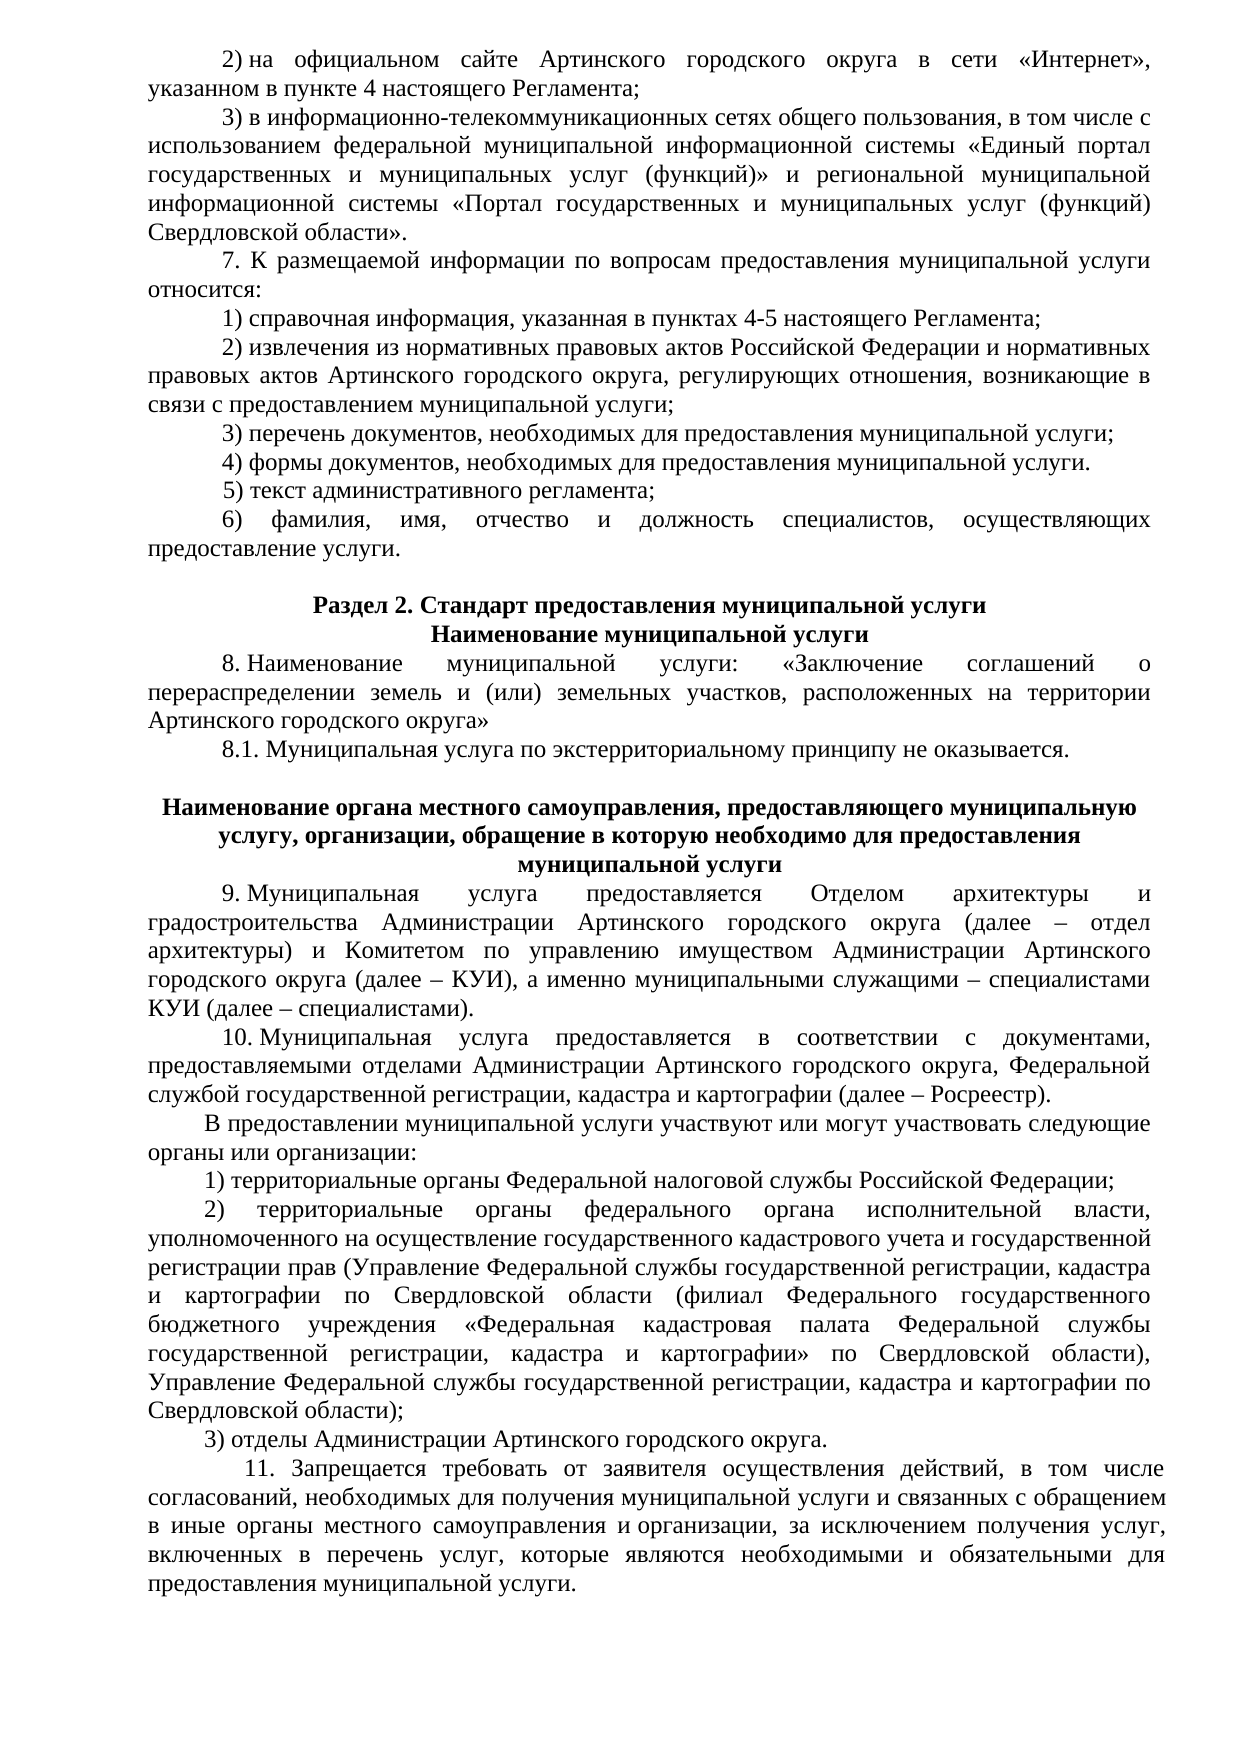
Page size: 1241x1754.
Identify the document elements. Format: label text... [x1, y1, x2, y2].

text 4) формы документов, необходимых для предоставления муниципальной услуги. [148, 447, 1152, 476]
text 2) территориальные органы федерального органа исполнительной власти, уполномоченного на осуществление государственного кадастрового учета и государственной регистрации прав (Управление Федеральной службы государственной регистрации, кадастра и картографии по Свердловской области (филиал Федерального государственного бюджетного учреждения «Федеральная кадастровая палата Федеральной службы государственной регистрации, кадастра и картографии» по Свердловской области), Управление Федеральной службы государственной регистрации, кадастра и картографии по Свердловской области); [148, 1194, 1152, 1424]
text 9. Муниципальная услуга предоставляется Отделом архитектуры и градостроительства Администрации Артинского городского округа (далее – отдел архитектуры) и Комитетом по управлению имуществом Администрации Артинского городского округа (далее – КУИ), а именно муниципальными служащими – специалистами КУИ (далее – специалистами). [148, 878, 1152, 1022]
text 11. Запрещается требовать от заявителя осуществления действий, в том числе согласований, необходимых для получения муниципальной услуги и связанных с обращением в иные органы местного самоуправления и организации, за исключением получения услуг, включенных в перечень услуг, которые являются необходимыми и обязательными для предоставления муниципальной услуги. [148, 1453, 1166, 1597]
text 7. К размещаемой информации по вопросам предоставления муниципальной услуги относится: [148, 246, 1152, 303]
text 6) фамилия, имя, отчество и должность специалистов, осуществляющих предоставление услуги. [148, 504, 1152, 562]
text 3) в информационно-телекоммуникационных сетях общего пользования, в том числе с использованием федеральной муниципальной информационной системы «Единый портал государственных и муниципальных услуг (функций)» и региональной муниципальной информационной системы «Портал государственных и муниципальных услуг (функций) Свердловской области». [148, 102, 1152, 246]
text 2) на официальном сайте Артинского городского округа в сети «Интернет», указанном в пункте 4 настоящего Регламента; [148, 44, 1152, 102]
text 8.1. Муниципальная услуга по экстерриториальному принципу не оказывается. [148, 734, 1152, 763]
text 1) справочная информация, указанная в пунктах 4-5 настоящего Регламента; [148, 303, 1152, 332]
text 5) текст административного регламента; [148, 476, 1152, 504]
text Наименование муниципальной услуги [148, 619, 1152, 648]
text Наименование органа местного самоуправления, предоставляющего муниципальную услугу, организации, обращение в которую необходимо для предоставления муниципальной услуги [148, 792, 1152, 878]
text 8. Наименование муниципальной услуги: «Заключение соглашений о перераспределении земель и (или) земельных участков, расположенных на территории Артинского городского округа» [148, 648, 1152, 734]
text Раздел 2. Стандарт предоставления муниципальной услуги [148, 591, 1152, 619]
text В предоставлении муниципальной услуги участвуют или могут участвовать следующие органы или организации: [148, 1108, 1152, 1166]
text 3) отделы Администрации Артинского городского округа. [148, 1424, 1152, 1453]
text 2) извлечения из нормативных правовых актов Российской Федерации и нормативных правовых актов Артинского городского округа, регулирующих отношения, возникающие в связи с предоставлением муниципальной услуги; [148, 332, 1152, 418]
text 1) территориальные органы Федеральной налоговой службы Российской Федерации; [148, 1166, 1152, 1194]
text 3) перечень документов, необходимых для предоставления муниципальной услуги; [148, 418, 1152, 447]
text 10. Муниципальная услуга предоставляется в соответствии с документами, предоставляемыми отделами Администрации Артинского городского округа, Федеральной службой государственной регистрации, кадастра и картографии (далее – Росреестр). [148, 1022, 1152, 1108]
